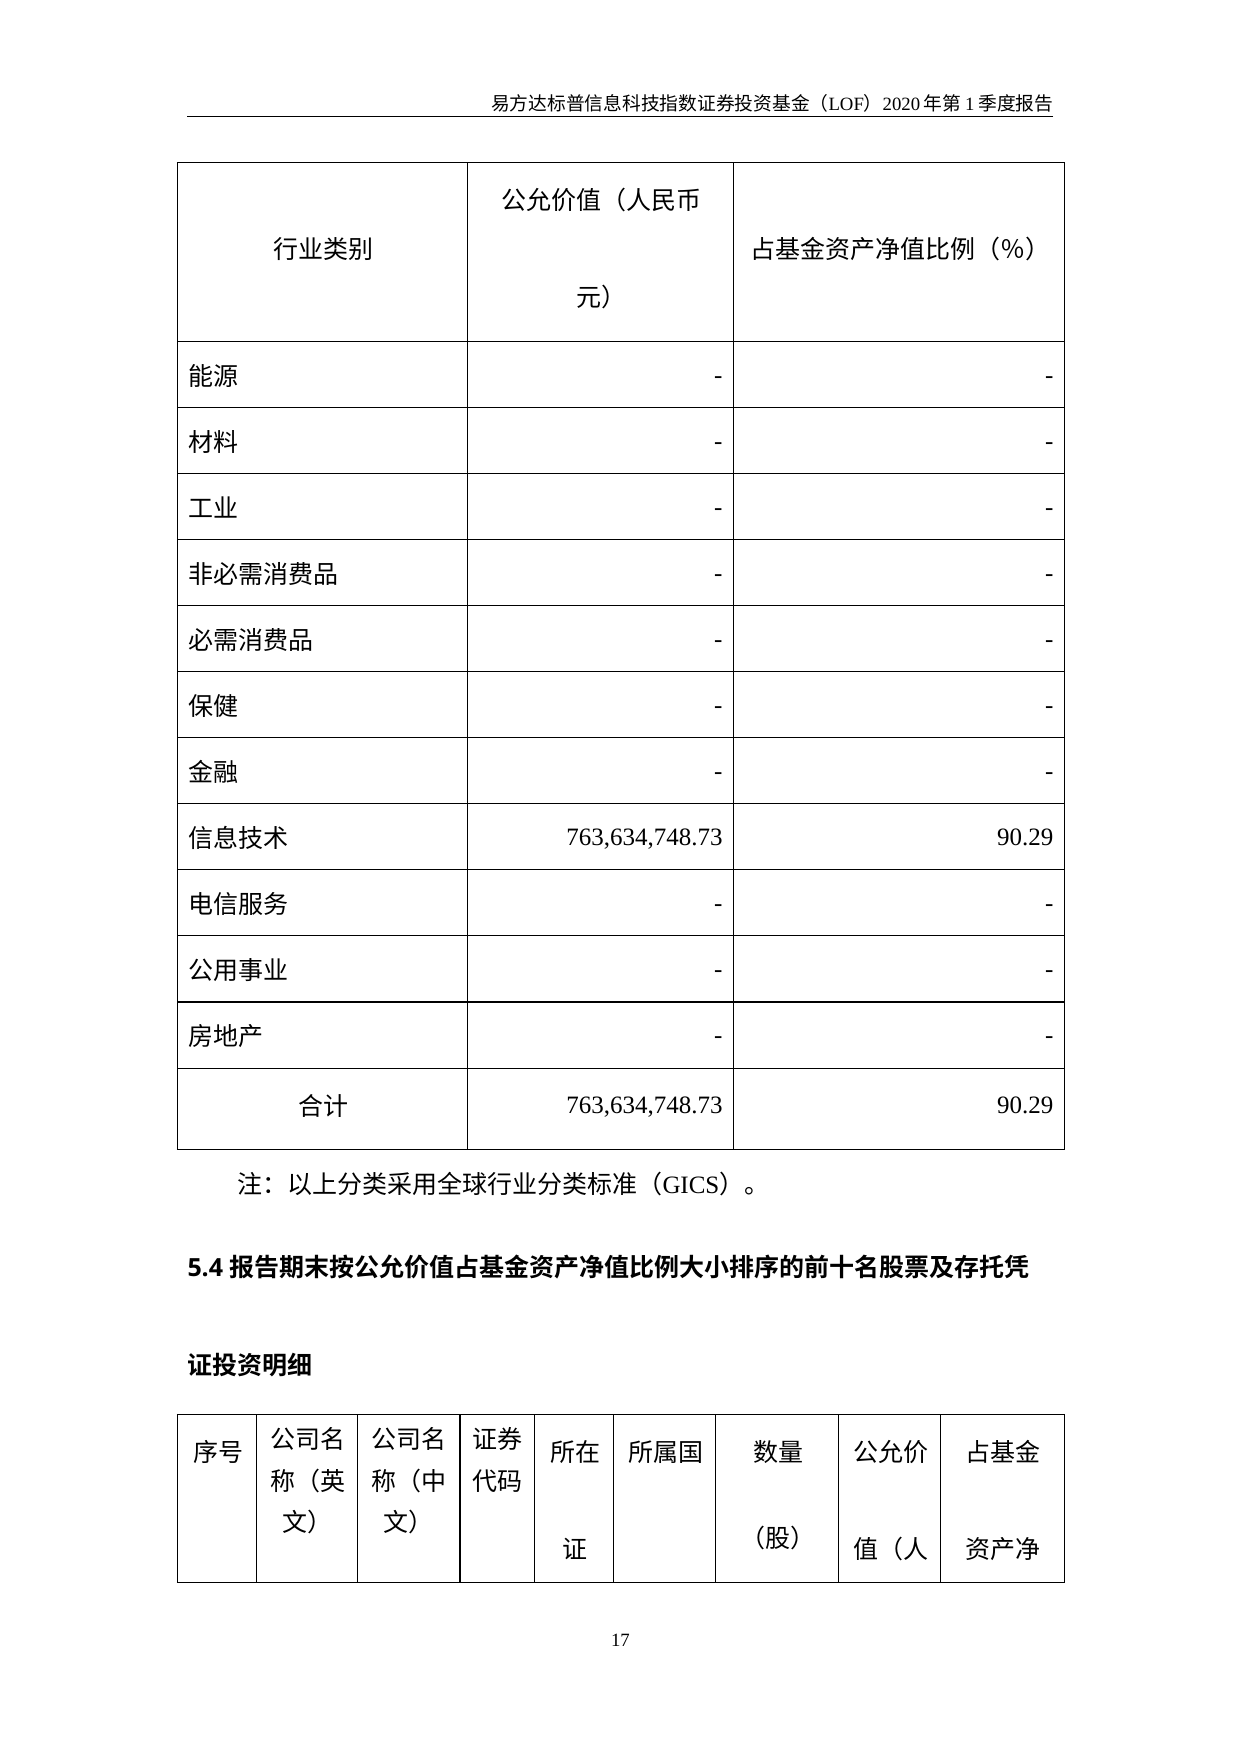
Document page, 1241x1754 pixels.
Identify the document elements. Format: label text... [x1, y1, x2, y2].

text 注：以上分类采用全球行业分类标准（GICS）。 [187, 1150, 1053, 1215]
table_cell 电信服务 [178, 870, 467, 935]
table_cell - [734, 474, 1064, 539]
table_cell - [468, 408, 733, 473]
table_cell - [734, 738, 1064, 803]
table_cell - [468, 672, 733, 737]
table_header 所属国家 （地区) [614, 1415, 715, 1582]
table_cell - [468, 936, 733, 1001]
table_cell 能源 [178, 342, 467, 407]
table_header 证券代码 [461, 1415, 534, 1582]
table_cell 工业 [178, 474, 467, 539]
table_cell 非必需消费品 [178, 540, 467, 605]
table_cell 材料 [178, 408, 467, 473]
table_cell - [468, 540, 733, 605]
table_cell - [734, 408, 1064, 473]
table_header 占基金资产净值比例（％） [734, 163, 1064, 341]
table_header 序号 [178, 1415, 256, 1582]
table_cell 763,634,748.73 [468, 1069, 733, 1149]
table_cell 保健 [178, 672, 467, 737]
table_cell 房地产 [178, 1003, 467, 1067]
table_cell 763,634,748.73 [468, 804, 733, 869]
table_header 公司名称（中文） [358, 1415, 459, 1582]
table_cell - [468, 342, 733, 407]
table_cell - [468, 606, 733, 671]
table_cell 公用事业 [178, 936, 467, 1001]
table_cell - [734, 870, 1064, 935]
table_header 公允价值（人民币元） [839, 1415, 940, 1582]
table_cell - [468, 738, 733, 803]
table_cell 金融 [178, 738, 467, 803]
table_header 行业类别 [178, 163, 467, 341]
text 5.4 报告期末按公允价值占基金资产净值比例大小排序的前十名股票及存托凭证投资明细 [187, 1233, 1053, 1396]
table_header 数量 （股） [716, 1415, 838, 1582]
table_cell - [734, 342, 1064, 407]
table_cell - [734, 672, 1064, 737]
table_header 所在证 券市场 [535, 1415, 613, 1582]
table_cell - [734, 606, 1064, 671]
table_header 占基金资产净值比例（％） [941, 1415, 1064, 1582]
table_cell 必需消费品 [178, 606, 467, 671]
table_cell 90.29 [734, 804, 1064, 869]
table_cell - [734, 936, 1064, 1001]
table_cell - [734, 540, 1064, 605]
table_cell - [468, 474, 733, 539]
table_cell - [468, 870, 733, 935]
table_cell 信息技术 [178, 804, 467, 869]
table_cell 90.29 [734, 1069, 1064, 1149]
table_header 公司名称（英文） [257, 1415, 357, 1582]
table_cell - [734, 1003, 1064, 1067]
table_cell 合计 [178, 1069, 467, 1149]
table_cell - [468, 1003, 733, 1067]
table_header 公允价值（人民币元） [468, 163, 733, 341]
